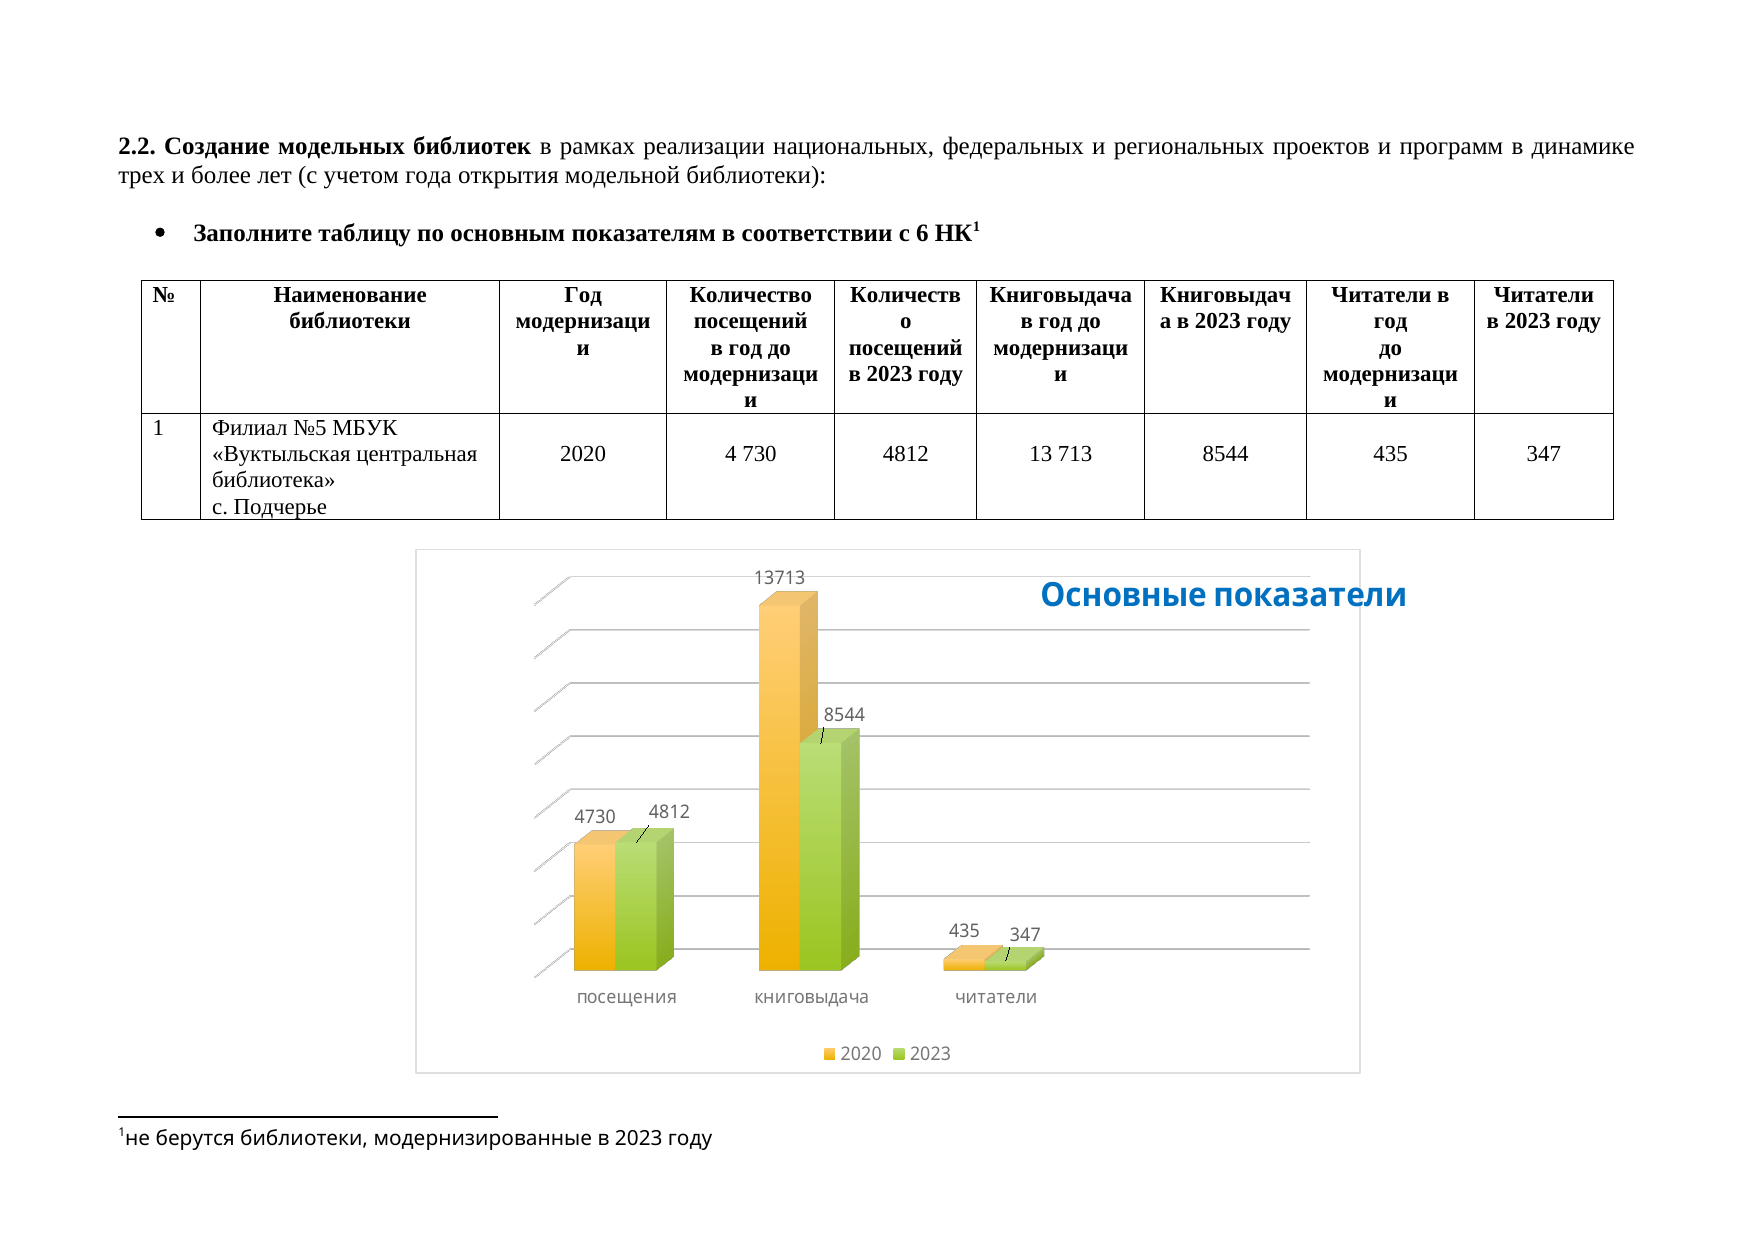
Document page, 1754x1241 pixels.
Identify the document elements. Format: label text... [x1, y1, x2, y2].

table_cell Филиал №5 МБУК «Вуктыльская центральная библиотека» с. Подчерье [201, 414, 499, 519]
text 2.2. Создание модельных библиотек в рамках реализации национальных, федеральных и региональных проектов и программ в динамике трех и более лет (с учетом года открытия модельной библиотеки): [118, 131, 1636, 189]
table_cell 347 [1475, 414, 1613, 519]
table_header Наименование библиотеки [201, 281, 499, 413]
table_header Количество посещений в год до модернизации [667, 281, 834, 413]
table_header Книговыдача в 2023 году [1145, 281, 1306, 413]
table_cell 435 [1307, 414, 1474, 519]
table_cell 4812 [835, 414, 976, 519]
table_header Читатели в 2023 году [1475, 281, 1613, 413]
table_header Книговыдача в год до модернизации [977, 281, 1144, 413]
table_header Количество посещений в 2023 году [835, 281, 976, 413]
list Заполните таблицу по основным показателям в соответствии с 6 НК [156, 218, 1636, 246]
table_cell 4 730 [667, 414, 834, 519]
table_cell 2020 [500, 414, 666, 519]
table_cell 1 [142, 414, 200, 519]
table_cell 13 713 [977, 414, 1144, 519]
table_cell 8544 [1145, 414, 1306, 519]
table_header Читатели в год до модернизации [1307, 281, 1474, 413]
table_header Год модернизации [500, 281, 666, 413]
table_header № [142, 281, 200, 413]
